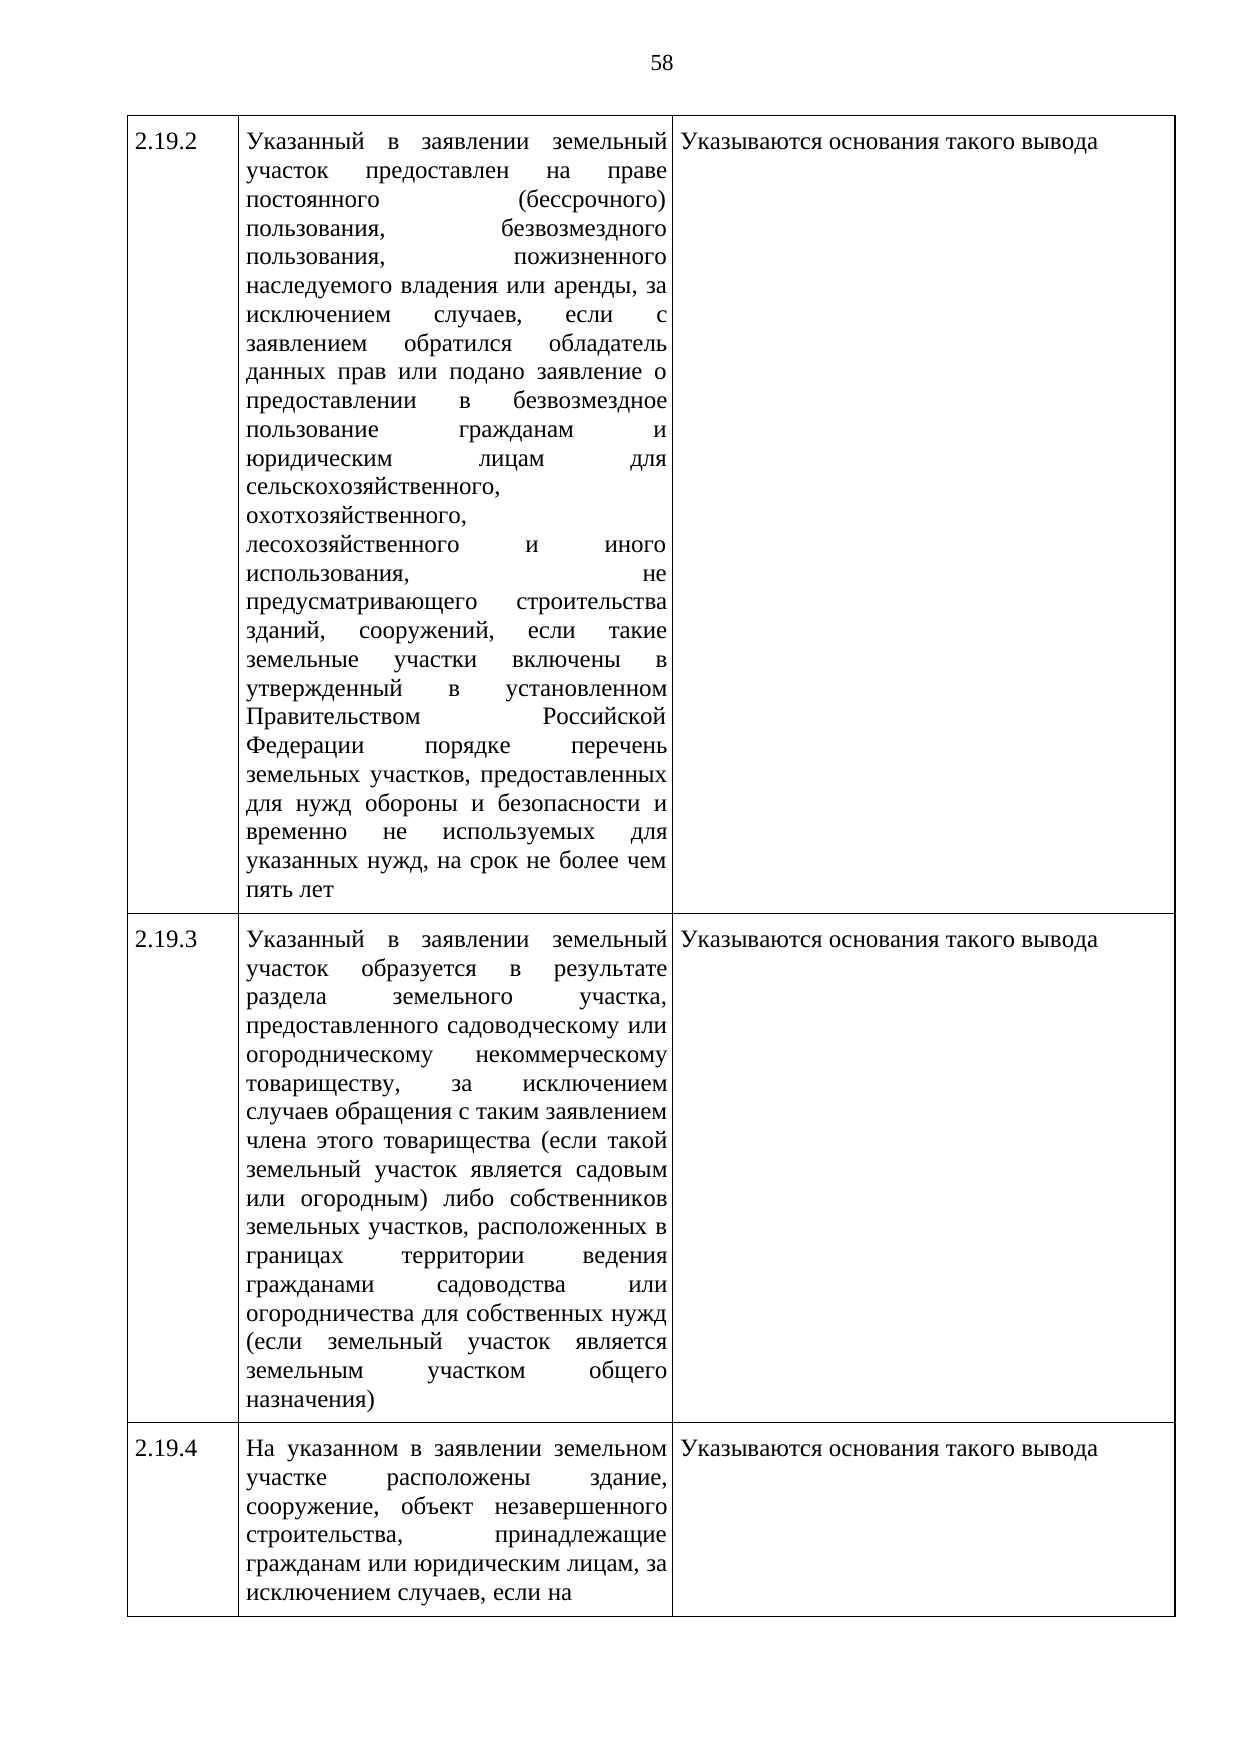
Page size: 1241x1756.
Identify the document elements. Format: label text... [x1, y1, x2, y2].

table_cell Указываются основания такого вывода [673, 914, 1174, 1422]
table_header 2.19.2 [128, 116, 238, 912]
table_cell Указываются основания такого вывода [673, 1423, 1174, 1616]
table_cell На указанном в заявлении земельном участке расположены здание, сооружение, объект незавершенного строительства, принадлежащие гражданам или юридическим лицам, за исключением случаев, если на [239, 1423, 672, 1616]
table_cell 2.19.3 [128, 914, 238, 1422]
table_header Указанный в заявлении земельный участок предоставлен на праве постоянного (бессрочного) пользования, безвозмездного пользования, пожизненного наследуемого владения или аренды, за исключением случаев, если с заявлением обратился обладатель данных прав или подано заявление о предоставлении в безвозмездное пользование гражданам и юридическим лицам для сельскохозяйственного, охотхозяйственного, лесохозяйственного и иного использования, не предусматривающего строительства зданий, сооружений, если такие земельные участки включены в утвержденный в установленном Правительством Российской Федерации порядке перечень земельных участков, предоставленных для нужд обороны и безопасности и временно не используемых для указанных нужд, на срок не более чем пять лет [239, 116, 672, 912]
table_cell 2.19.4 [128, 1423, 238, 1616]
table_header Указываются основания такого вывода [673, 116, 1174, 912]
table_cell Указанный в заявлении земельный участок образуется в результате раздела земельного участка, предоставленного садоводческому или огородническому некоммерческому товариществу, за исключением случаев обращения с таким заявлением члена этого товарищества (если такой земельный участок является садовым или огородным) либо собственников земельных участков, расположенных в границах территории ведения гражданами садоводства или огородничества для собственных нужд (если земельный участок является земельным участком общего назначения) [239, 914, 672, 1422]
